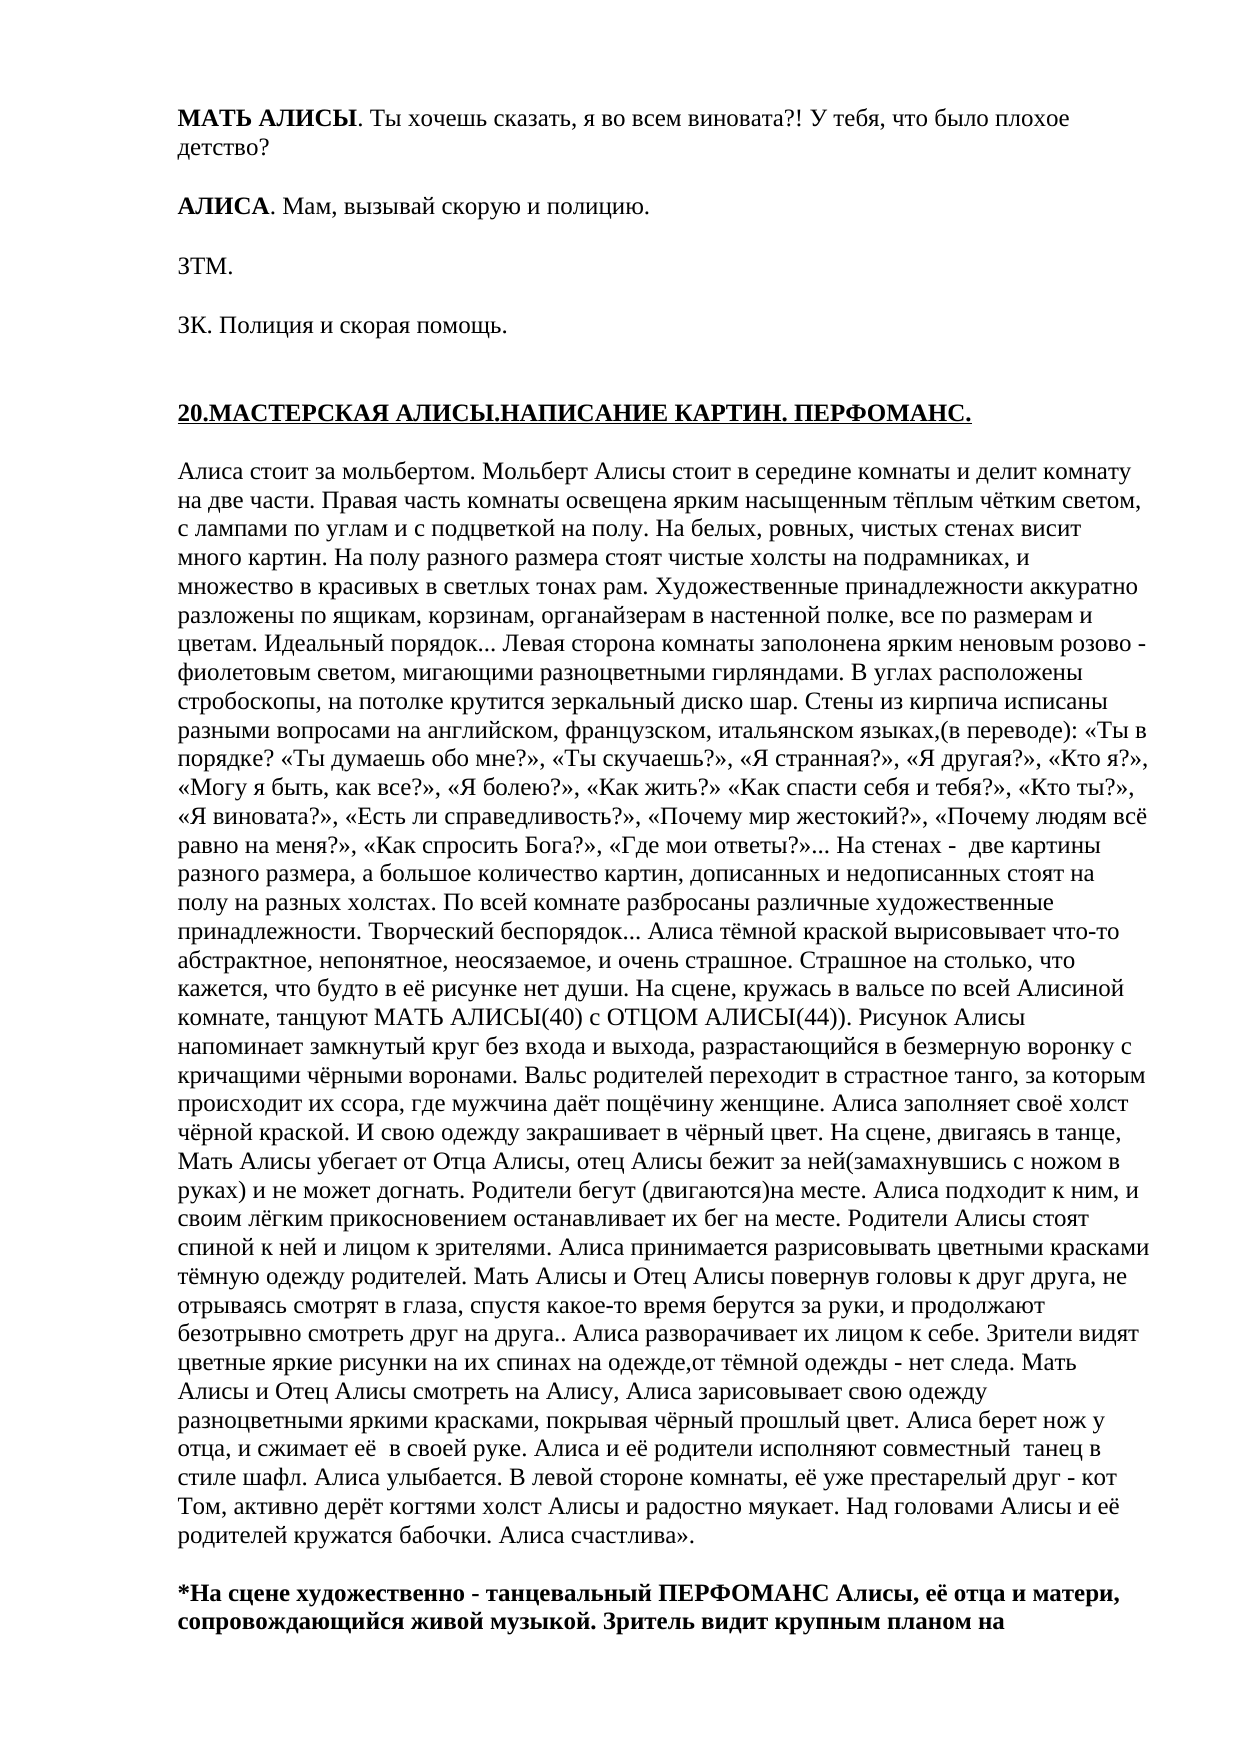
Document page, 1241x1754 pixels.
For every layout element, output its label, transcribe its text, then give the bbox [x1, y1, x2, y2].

text ЗК. Полиция и скорая помощь. [177, 310, 1152, 339]
text Алиса стоит за мольбертом. Мольберт Алисы стоит в середине комнаты и делит комнату на две части. Правая часть комнаты освещена ярким насыщенным тёплым чётким светом, с лампами по углам и с подцветкой на полу. На белых, ровных, чистых стенах висит много картин. На полу разного размера стоят чистые холсты на подрамниках, и множество в красивых в светлых тонах рам. Художественные принадлежности аккуратно разложены по ящикам, корзинам, органайзерам в настенной полке, все по размерам и цветам. Идеальный порядок... Левая сторона комнаты заполонена ярким неновым розово - фиолетовым светом, мигающими разноцветными гирляндами. В углах расположены стробоскопы, на потолке крутится зеркальный диско шар. Стены из кирпича исписаны разными вопросами на английском, французском, итальянском языках,(в переводе): «Ты в порядке? «Ты думаешь обо мне?», «Ты скучаешь?», «Я странная?», «Я другая?», «Кто я?», «Могу я быть, как все?», «Я болею?», «Как жить?» «Как спасти себя и тебя?», «Кто ты?», «Я виновата?», «Есть ли справедливость?», «Почему мир жестокий?», «Почему людям всё равно на меня?», «Как спросить Бога?», «Где мои ответы?»... На стенах - две картины разного размера, а большое количество картин, дописанных и недописанных стоят на полу на разных холстах. По всей комнате разбросаны различные художественные принадлежности. Творческий беспорядок... Алиса тёмной краской вырисовывает что-то абстрактное, непонятное, неосязаемое, и очень страшное. Страшное на столько, что кажется, что будто в её рисунке нет души. На сцене, кружась в вальсе по всей Алисиной комнате, танцуют МАТЬ АЛИСЫ(40) с ОТЦОМ АЛИСЫ(44)). Рисунок Алисы напоминает замкнутый круг без входа и выхода, разрастающийся в безмерную воронку с кричащими чёрными воронами. Вальс родителей переходит в страстное танго, за которым происходит их ссора, где мужчина даёт пощёчину женщине. Алиса заполняет своё холст чёрной краской. И свою одежду закрашивает в чёрный цвет. На сцене, двигаясь в танце, Мать Алисы убегает от Отца Алисы, отец Алисы бежит за ней(замахнувшись с ножом в руках) и не может догнать. Родители бегут (двигаются)на месте. Алиса подходит к ним, и своим лёгким прикосновением останавливает их бег на месте. Родители Алисы стоят спиной к ней и лицом к зрителями. Алиса принимается разрисовывать цветными красками тёмную одежду родителей. Мать Алисы и Отец Алисы повернув головы к друг друга, не отрываясь смотрят в глаза, спустя какое-то время берутся за руки, и продолжают безотрывно смотреть друг на друга.. Алиса разворачивает их лицом к себе. Зрители видят цветные яркие рисунки на их спинах на одежде,от тёмной одежды - нет следа. Мать Алисы и Отец Алисы смотреть на Алису, Алиса зарисовывает свою одежду разноцветными яркими красками, покрывая чёрный прошлый цвет. Алиса берет нож у отца, и сжимает её в своей руке. Алиса и её родители исполняют совместный танец в стиле шафл. Алиса улыбается. В левой стороне комнаты, её уже престарелый друг - кот Том, активно дерёт когтями холст Алисы и радостно мяукает. Над головами Алисы и её родителей кружатся бабочки. Алиса счастлива». [177, 456, 1152, 1548]
text 20.МАСТЕРСКАЯ АЛИСЫ.НАПИСАНИЕ КАРТИН. ПЕРФОМАНС. [177, 398, 1152, 427]
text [177, 1578, 1152, 1635]
text МАТЬ АЛИСЫ. Ты хочешь сказать, я во всем виновата?! У тебя, что было плохое детство? [177, 103, 1152, 161]
text ЗТМ. [177, 251, 1152, 279]
text АЛИСА. Мам, вызывай скорую и полицию. [177, 191, 1152, 220]
